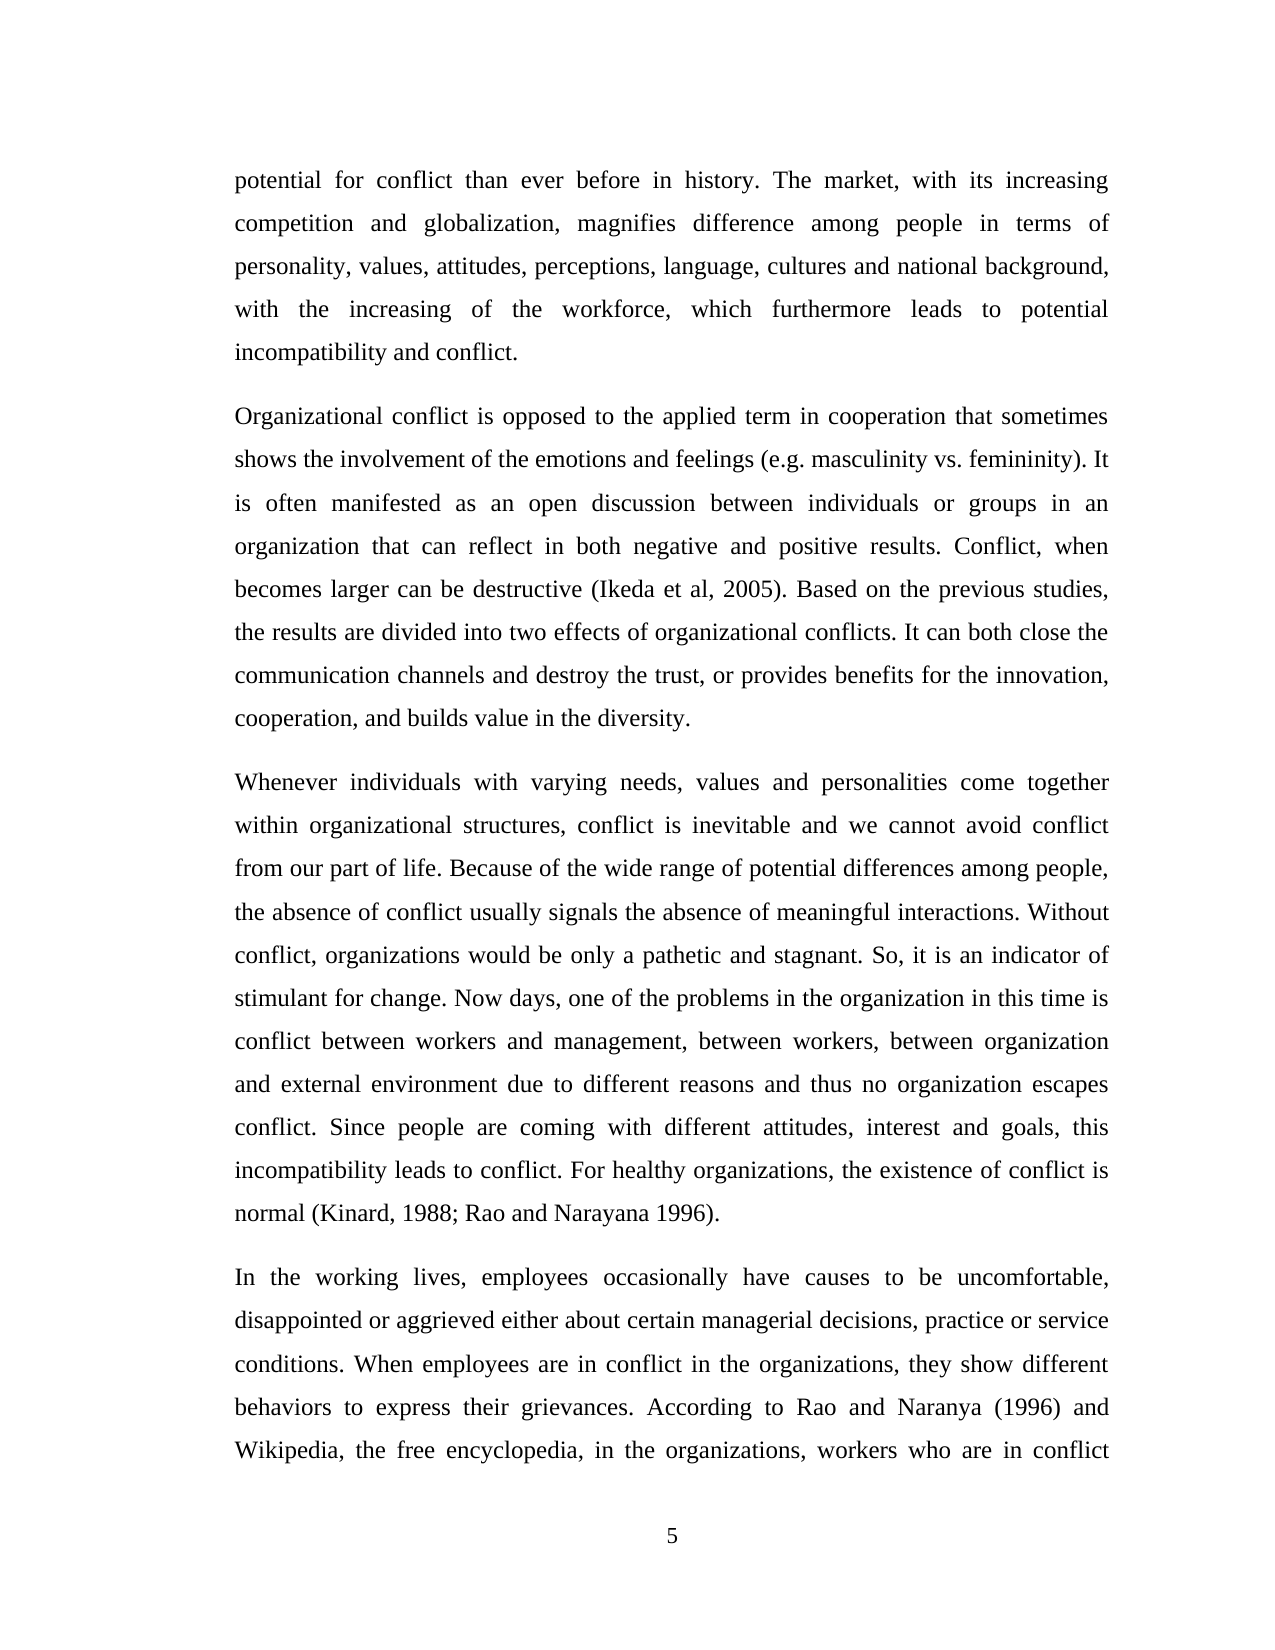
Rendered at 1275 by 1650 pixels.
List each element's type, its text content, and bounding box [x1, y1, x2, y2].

text Whenever individuals with varying needs, values and personalities come together within organizational structures, conflict is inevitable and we cannot avoid conflict from our part of life. Because of the wide range of potential differences among people, the absence of conflict usually signals the absence of meaningful interactions. Without conflict, organizations would be only a pathetic and stagnant. So, it is an indicator of stimulant for change. Now days, one of the problems in the organization in this time is conflict between workers and management, between workers, between organization and external environment due to different reasons and thus no organization escapes conflict. Since people are coming with different attitudes, interest and goals, this incompatibility leads to conflict. For healthy organizations, the existence of conflict is normal (Kinard, 1988; Rao and Narayana 1996). [234, 767, 1110, 1227]
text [234, 1262, 1110, 1464]
text Organizational conflict is opposed to the applied term in cooperation that sometimes shows the involvement of the emotions and feelings (e.g. masculinity vs. femininity). It is often manifested as an open discussion between individuals or groups in an organization that can reflect in both negative and positive results. Conflict, when becomes larger can be destructive (Ikeda et al, 2005). Based on the previous studies, the results are divided into two effects of organizational conflicts. It can both close the communication channels and destroy the trust, or provides benefits for the innovation, cooperation, and builds value in the diversity. [234, 401, 1110, 732]
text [234, 165, 1110, 366]
